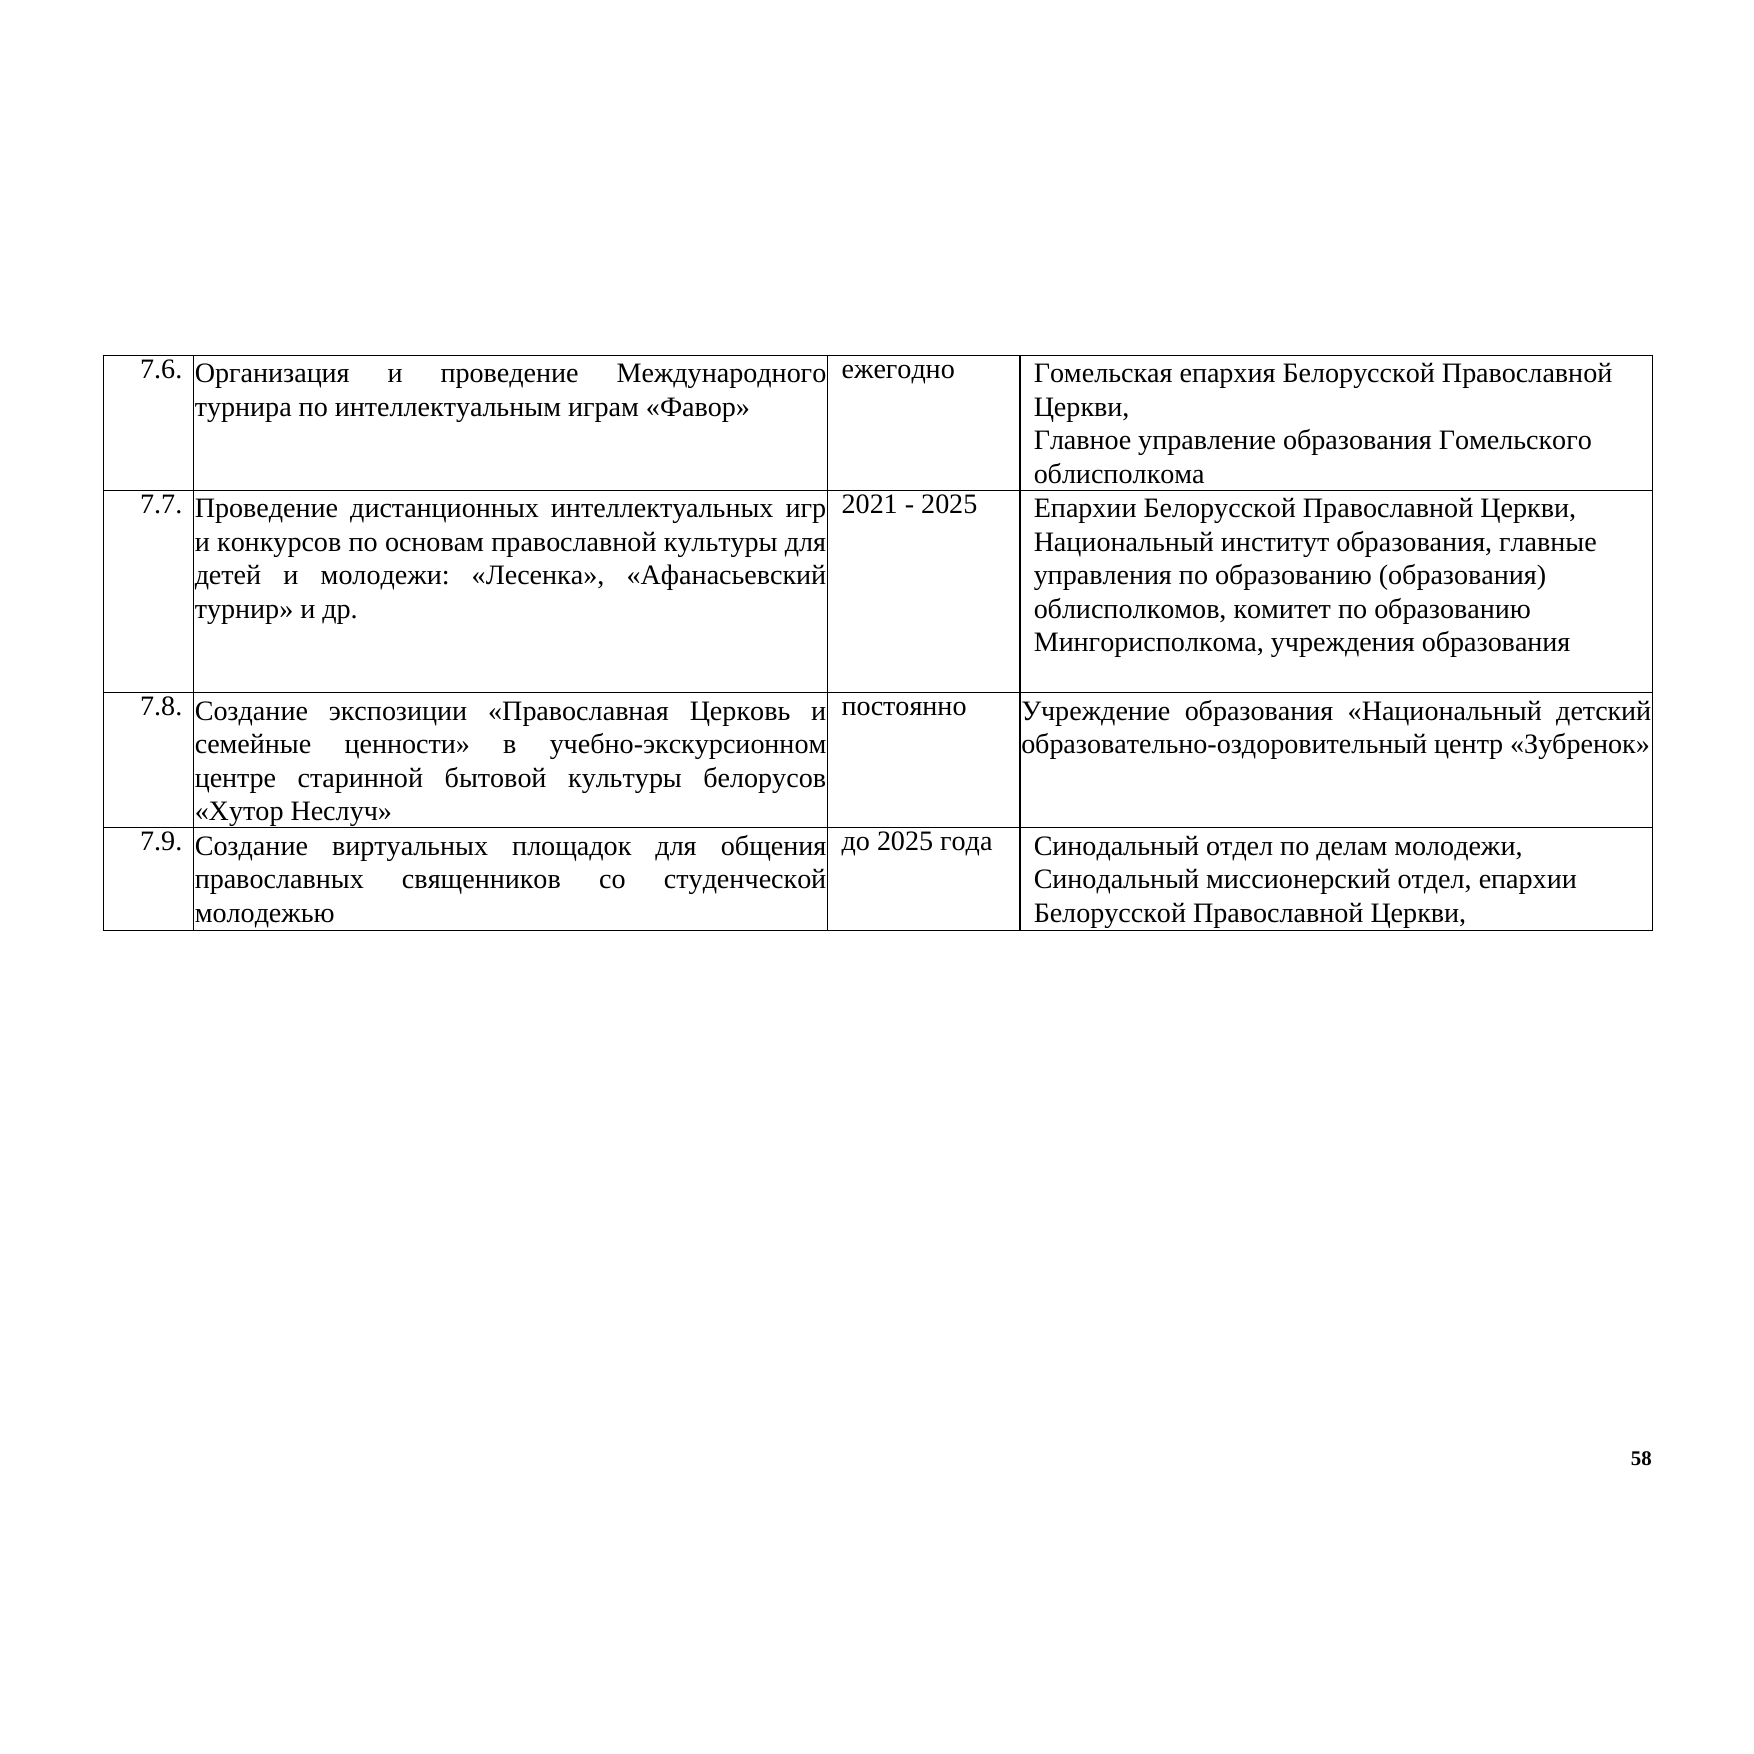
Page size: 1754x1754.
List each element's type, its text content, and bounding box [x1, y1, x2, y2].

table_cell постоянно [828, 693, 1019, 827]
table_cell Учреждение образования «Национальный детский образовательно-оздоровительный центр «Зубренок» [1021, 693, 1652, 827]
table_cell Епархии Белорусской Православной Церкви, Национальный институт образования, главные управления по образованию (образования) облисполкомов, комитет по образованию Мингорисполкома, учреждения образования [1021, 491, 1652, 692]
table_cell 7.6. [104, 356, 193, 489]
table_cell 7.8. [104, 693, 193, 827]
table_cell 2021 - 2025 [828, 491, 1019, 692]
table_cell ежегодно [828, 356, 1019, 489]
table_cell Организация и проведение Международного турнира по интеллектуальным играм «Фавор» [194, 356, 827, 489]
table_cell Создание виртуальных площадок для общения православных священников со студенческой молодежью [194, 828, 827, 930]
table_cell до 2025 года [828, 828, 1019, 930]
table_cell Гомельская епархия Белорусской Православной Церкви, Главное управление образования Гомельского облисполкома [1021, 356, 1652, 489]
table_cell Синодальный отдел по делам молодежи, Синодальный миссионерский отдел, епархии Белорусской Православной Церкви, [1021, 828, 1652, 930]
table_cell Создание экспозиции «Православная Церковь и семейные ценности» в учебно-экскурсионном центре старинной бытовой культуры белорусов «Хутор Неслуч» [194, 693, 827, 827]
table_cell 7.7. [104, 491, 193, 692]
table_cell 7.9. [104, 828, 193, 930]
table_cell Проведение дистанционных интеллектуальных игр и конкурсов по основам православной культуры для детей и молодежи: «Лесенка», «Афанасьевский турнир» и др. [194, 491, 827, 692]
